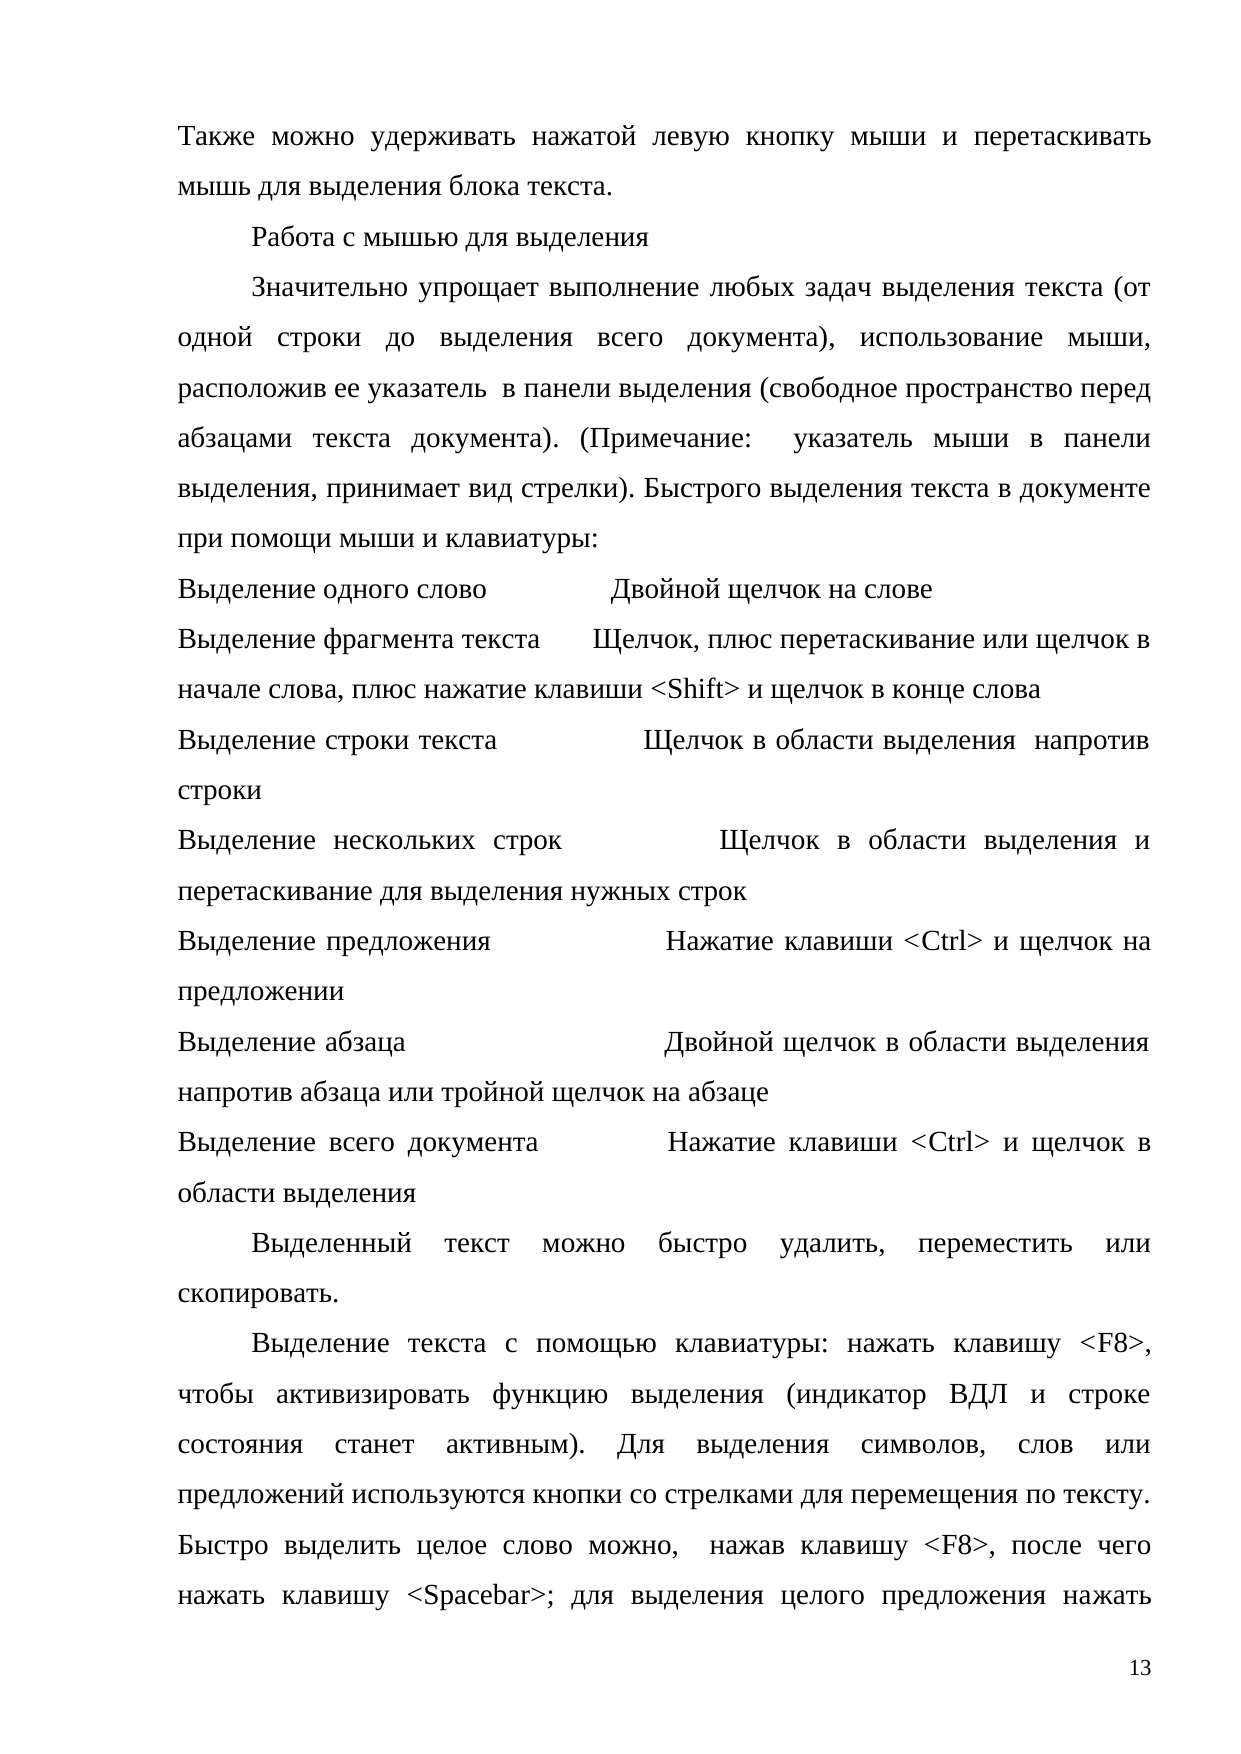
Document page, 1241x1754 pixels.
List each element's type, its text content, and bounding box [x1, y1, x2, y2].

text Выделение строки текста Щелчок в области выделения напротив строки [177, 722, 1152, 806]
text Выделение одного слово Двойной щелчок на слове [177, 571, 1152, 604]
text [177, 118, 1152, 202]
text Выделение всего документа Нажатие клавиши <Ctrl> и щелчок в области выделения [177, 1124, 1152, 1208]
text Выделение предложения Нажатие клавиши <Ctrl> и щелчок на предложении [177, 923, 1152, 1007]
text Значительно упрощает выполнение любых задач выделения текста (от одной строки до выделения всего документа), использование мыши, расположив ее указатель в панели выделения (свободное пространство перед абзацами текста документа). (Примечание: указатель мыши в панели выделения, принимает вид стрелки). Быстрого выделения текста в документе при помощи мыши и клавиатуры: [177, 269, 1152, 554]
text Выделение фрагмента текста Щелчок, плюс перетаскивание или щелчок в начале слова, плюс нажатие клавиши <Shift> и щелчок в конце слова [177, 621, 1152, 705]
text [177, 1326, 1152, 1611]
text Выделение нескольких строк Щелчок в области выделения и перетаскивание для выделения нужных строк [177, 822, 1152, 906]
text Выделенный текст можно быстро удалить, переместить или скопировать. [177, 1225, 1152, 1309]
text Выделение абзаца Двойной щелчок в области выделения напротив абзаца или тройной щелчок на абзаце [177, 1024, 1152, 1108]
text Работа с мышью для выделения [177, 219, 1152, 252]
